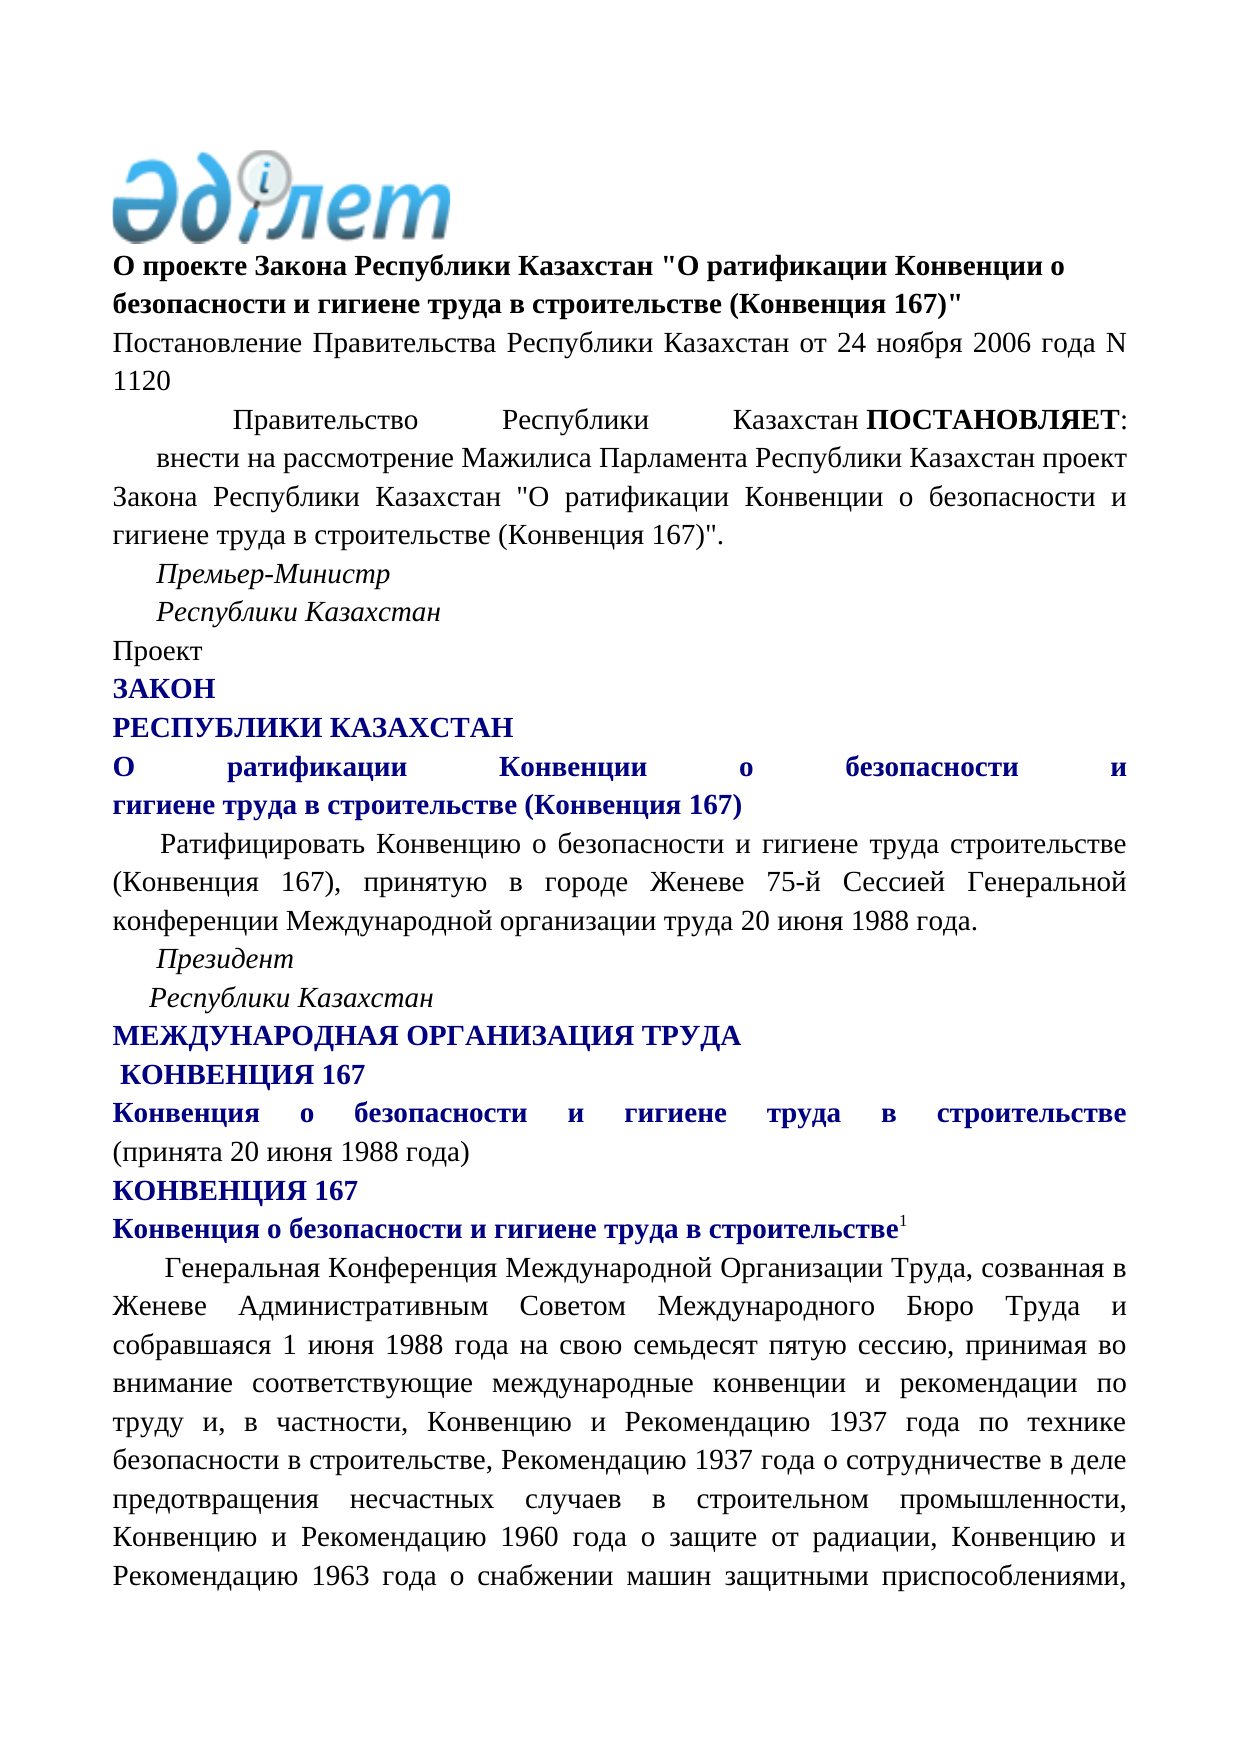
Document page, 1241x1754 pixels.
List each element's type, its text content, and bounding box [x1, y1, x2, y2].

text Конвенция о безопасности и гигиене труда в строительстве (принята 20 июня 1988 года) [112, 1096, 1128, 1168]
text О проекте Закона Республики Казахстан "О ратификации Конвенции о безопасности и гигиене труда в строительстве (Конвенция 167)" [112, 248, 1128, 320]
text КОНВЕНЦИЯ 167 [112, 1173, 1128, 1206]
text ЗАКОН РЕСПУБЛИКИ КАЗАХСТАН [112, 672, 1128, 744]
text О ратификации Конвенции о безопасности и гигиене труда в строительстве (Конвенция 167) [112, 749, 1128, 821]
text Проект [112, 633, 1128, 667]
text Президент Республики Казахстан [112, 941, 1128, 1013]
text Конвенция о безопасности и гигиене труда в строительстве 1 [112, 1211, 1128, 1245]
text Ратифицировать Конвенцию о безопасности и гигиене труда строительстве (Конвенция 167), принятую в городе Женеве 75-й Сессией Генеральной конференции Международной организации труда 20 июня 1988 года. [112, 826, 1128, 936]
text Постановление Правительства Республики Казахстан от 24 ноября 2006 года N 1120 [112, 325, 1128, 397]
text Правительство Республики Казахстан ПОСТАНОВЛЯЕТ : внести на рассмотрение Мажилиса Парламента Республики Казахстан проект Закона Республики Казахстан "О ратификации Конвенции о безопасности и гигиене труда в строительстве (Конвенция 167)". [112, 402, 1128, 551]
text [112, 1250, 1128, 1592]
picture [112, 150, 451, 244]
text Премьер-Министр Республики Казахстан [112, 556, 1128, 628]
text МЕЖДУНАРОДНАЯ ОРГАНИЗАЦИЯ ТРУДА [112, 1018, 1128, 1052]
text КОНВЕНЦИЯ 167 [112, 1057, 1128, 1091]
